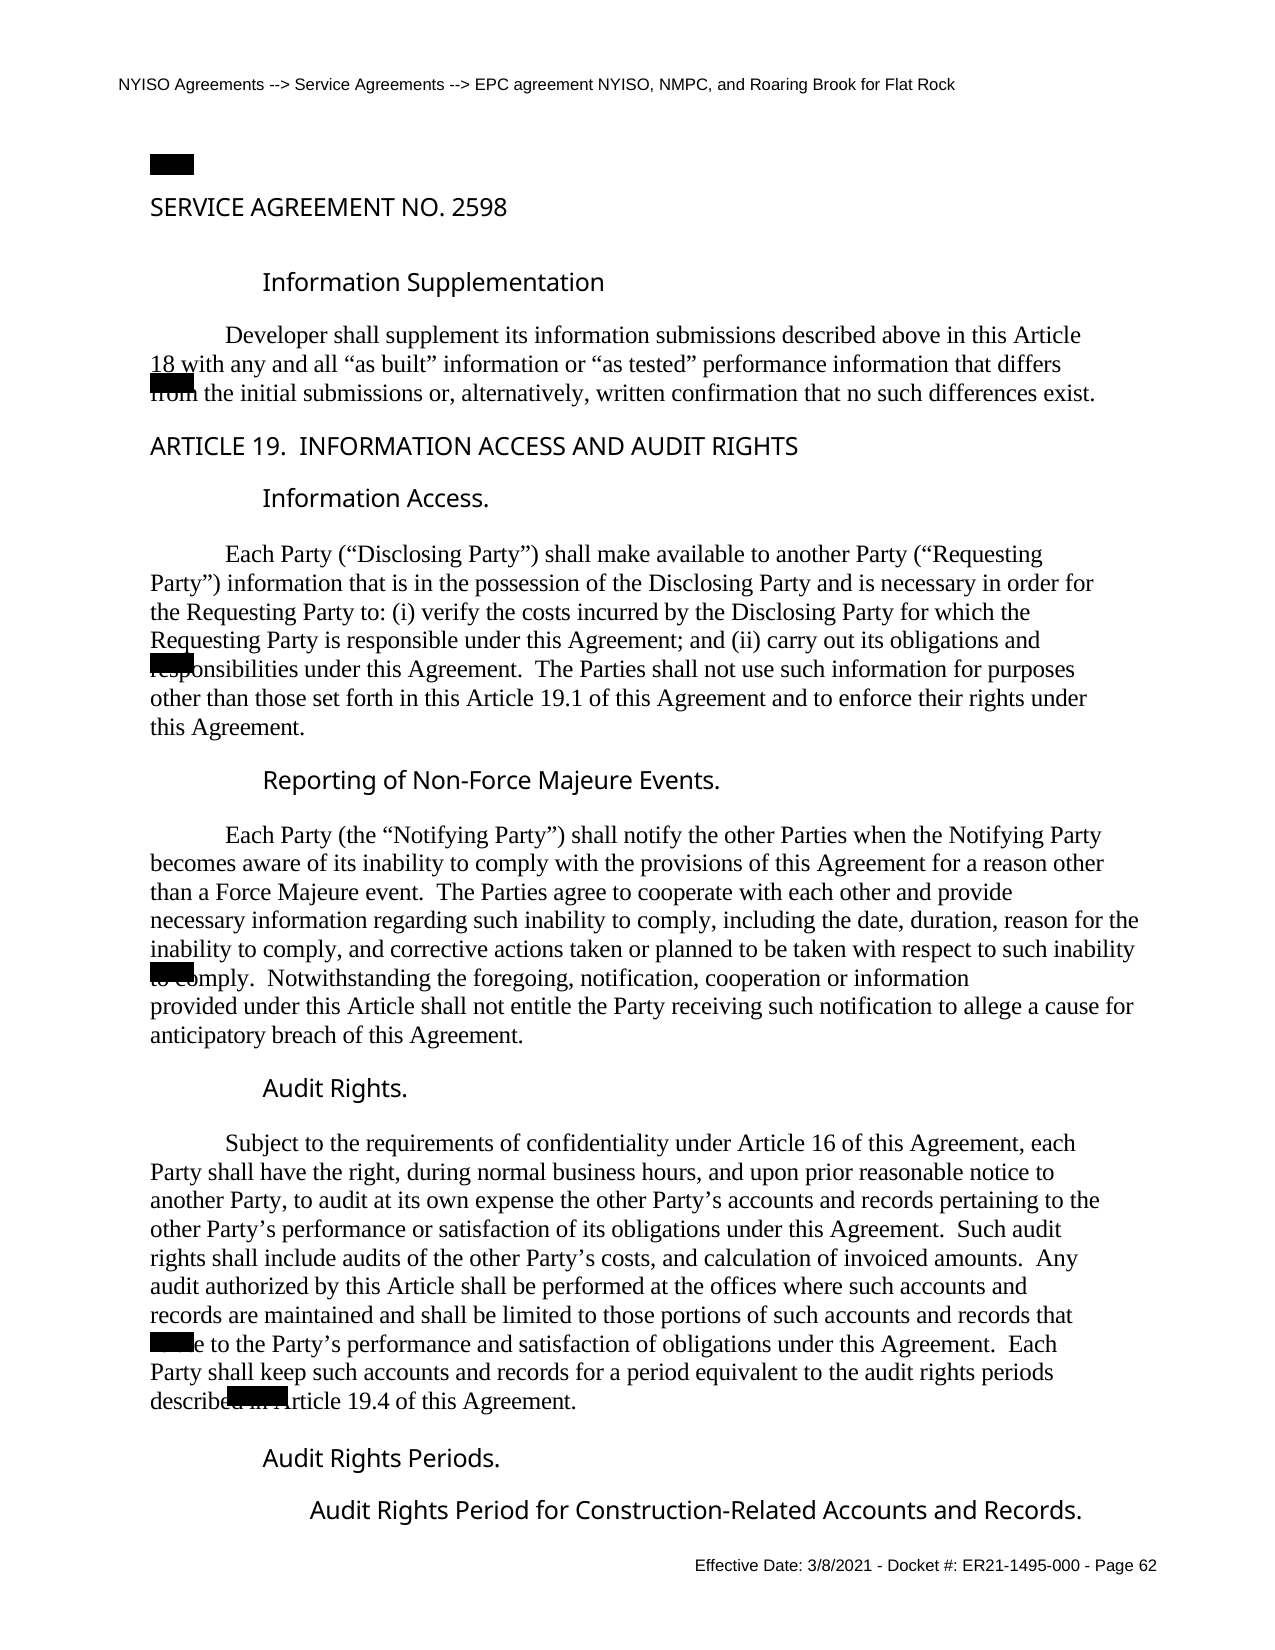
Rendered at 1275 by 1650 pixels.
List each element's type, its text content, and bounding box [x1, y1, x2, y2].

text ARTICLE 19. INFORMATION ACCESS AND AUDIT RIGHTS [150, 433, 1275, 462]
text Reporting of Non-Force Majeure Events. [262, 766, 1275, 795]
text Information Access. [262, 485, 1275, 514]
text Audit Rights Period for Construction-Related Accounts and Records. [309, 1497, 1275, 1526]
text Developer shall supplement its information submissions described above in this Article [225, 320, 1275, 349]
text Party”) information that is in the possession of the Disclosing Party and is necessary in order for the Requesting Party to: (i) verify the costs incurred by the Disclosing Party for which the Requesting Party is responsible under this Agreement; and (ii) carry out its obligations and responsibilities under this Agreement. The Parties shall not use such information for purposes other than those set forth in this Article 19.1 of this Agreement and to enforce their rights under this Agreement. [150, 568, 1135, 741]
text SERVICE AGREEMENT NO. 2598 [150, 193, 1275, 222]
text Each Party (“Disclosing Party”) shall make available to another Party (“Requesting [225, 539, 1275, 568]
text Audit Rights Periods. [262, 1445, 1275, 1473]
text Audit Rights. [262, 1074, 1275, 1103]
picture [150, 154, 194, 175]
text Subject to the requirements of confidentiality under Article 16 of this Agreement, each Party shall have the right, during normal business hours, and upon prior reasonable notice to another Party, to audit at its own expense the other Party’s accounts and records pertaining to the other Party’s performance or satisfaction of its obligations under this Agreement. Such audit rights shall include audits of the other Party’s costs, and calculation of invoiced amounts. Any audit authorized by this Article shall be performed at the offices where such accounts and records are maintained and shall be limited to those portions of such accounts and records that relate to the Party’s performance and satisfaction of obligations under this Agreement. Each Party shall keep such accounts and records for a period equivalent to the audit rights periods described in Article 19.4 of this Agreement. [150, 1129, 1140, 1415]
text from the initial submissions or, alternatively, written confirmation that no such differences exist. [150, 379, 1275, 407]
text Information Supplementation [262, 268, 1275, 297]
text Each Party (the “Notifying Party”) shall notify the other Parties when the Notifying Party becomes aware of its inability to comply with the provisions of this Agreement for a reason other than a Force Majeure event. The Parties agree to cooperate with each other and provide necessary information regarding such inability to comply, including the date, duration, reason for the inability to comply, and corrective actions taken or planned to be taken with respect to such inability to comply. Notwithstanding the foregoing, notification, cooperation or information provided under this Article shall not entitle the Party receiving such notification to allege a cause for anticipatory breach of this Agreement. [150, 821, 1144, 1049]
text 18 with any and all “as built” information or “as tested” performance information that differs [150, 349, 1275, 378]
